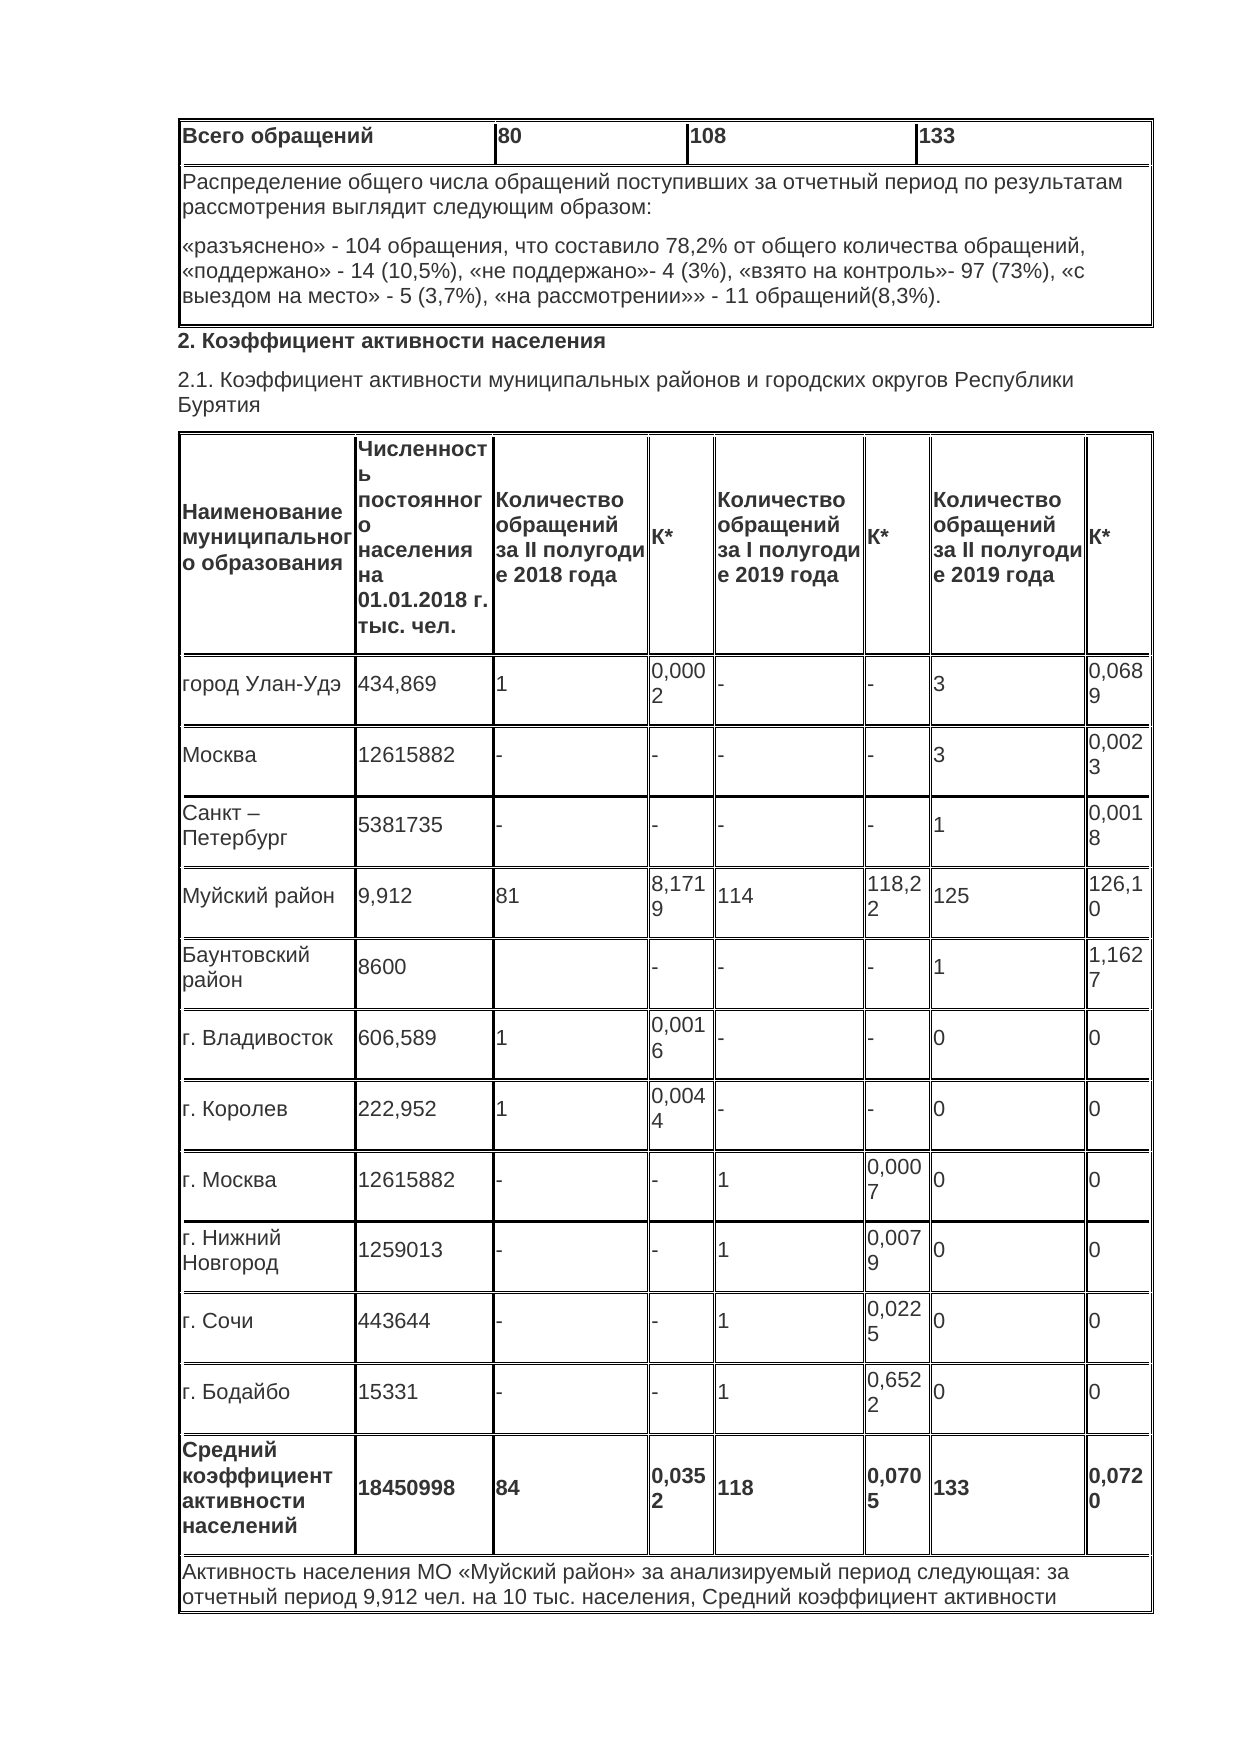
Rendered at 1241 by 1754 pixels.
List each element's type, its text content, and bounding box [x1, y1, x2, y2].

table_cell 8,1719 [650, 869, 713, 937]
table_cell г. Нижний Новгород [181, 1220, 354, 1291]
table_cell - [650, 798, 713, 866]
table_cell - [716, 940, 863, 1007]
table_cell - [495, 728, 647, 795]
table_cell - [650, 1365, 713, 1432]
table_cell 126,10 [1086, 866, 1152, 937]
table_cell 0 [1088, 1008, 1151, 1078]
table_cell 1 [716, 1153, 863, 1220]
table_cell 1259013 [357, 1223, 492, 1291]
table_header Количество обращений за I полугодие 2019 года [715, 435, 864, 653]
table_cell 0,0225 [866, 1294, 929, 1362]
table_cell 0 [932, 1082, 1084, 1149]
table_cell 133 [916, 122, 1151, 164]
table_cell 1,1627 [1086, 937, 1152, 1007]
table_cell г. Москва [181, 1149, 354, 1220]
table_cell 118,22 [866, 869, 929, 937]
table_cell г. Сочи [180, 1291, 355, 1362]
table_cell 133 [932, 1436, 1084, 1554]
table_cell 0,0018 [1088, 795, 1151, 866]
table_cell 1 [716, 1223, 863, 1291]
table_cell - [650, 940, 713, 1007]
table_cell Баунтовский район [180, 937, 355, 1007]
table_cell 12615882 [357, 728, 492, 795]
table_header Численность постоянного населения на 01.01.2018 г. тыс. чел. [355, 433, 493, 653]
table_cell 0,0007 [866, 1153, 929, 1220]
table_cell 0,0002 [650, 657, 713, 724]
table_header К* [865, 435, 931, 653]
table_cell 108 [687, 122, 916, 164]
table_cell - [650, 1294, 713, 1362]
table_cell Муйский район [180, 866, 355, 937]
table_cell 1 [495, 1011, 647, 1078]
table_cell 3 [932, 657, 1084, 724]
table_cell 1 [932, 798, 1084, 866]
table_cell - [716, 728, 863, 795]
table_cell - [495, 1294, 647, 1362]
table_cell 18450998 [357, 1436, 492, 1554]
table_cell - [716, 798, 863, 866]
table_cell - [650, 1223, 713, 1291]
table_cell 0 [1086, 1291, 1152, 1362]
table_cell 1 [716, 1365, 863, 1432]
table_cell Распределение общего числа обращений поступивших за отчетный период по результатам рассмотрения выглядит следующим образом: «разъяснено» - 104 обращения, что составило 78,2% от общего количества обращений, «поддержано» - 14 (10,5%), «не поддержано»- 4 (3%), «взято на контроль»- 97 (73%), «с выездом на место» - 5 (3,7%), «на рассмотрении»» - 11 обращений(8,3%). [180, 164, 1152, 324]
text 2.1. Коэффициент активности муниципальных районов и городских округов Республики Бурятия [177, 367, 1152, 417]
table_cell - [716, 657, 863, 724]
table_cell 0 [932, 1223, 1084, 1291]
table_cell 443644 [357, 1294, 492, 1362]
table_cell - [650, 728, 713, 795]
table_cell 0 [932, 1153, 1084, 1220]
table_cell - [716, 1011, 863, 1078]
table_cell Санкт –Петербург [181, 795, 354, 866]
table_cell город Улан-Удэ [181, 653, 354, 724]
table_cell 5381735 [357, 798, 492, 866]
table_cell 1 [716, 1294, 863, 1362]
table_cell г. Владивосток [181, 1008, 354, 1078]
table_cell 0 [932, 1294, 1084, 1362]
table_cell 9,912 [357, 869, 492, 937]
table_cell 1 [932, 940, 1084, 1007]
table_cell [180, 1554, 1152, 1611]
table_cell 0,0079 [866, 1223, 929, 1291]
table_cell 0,0689 [1088, 653, 1151, 724]
table_cell 0 [932, 1011, 1084, 1078]
text 2. Коэффициент активности населения [177, 327, 1152, 353]
table_cell 0 [1088, 1220, 1151, 1291]
table_cell 0,0352 [650, 1436, 713, 1554]
table_cell 222,952 [357, 1082, 492, 1149]
table_cell 81 [495, 869, 647, 937]
table_header К* [1086, 435, 1151, 653]
table_cell 125 [932, 869, 1084, 937]
table_cell 1 [495, 1082, 647, 1149]
table_cell - [866, 1011, 929, 1078]
table_cell 0,6522 [866, 1365, 929, 1432]
table_cell - [495, 1223, 647, 1291]
table_cell 80 [495, 122, 687, 164]
table_cell 434,869 [357, 657, 492, 724]
table_cell - [866, 1082, 929, 1149]
table_header Наименование муниципального образования [181, 435, 355, 653]
table_cell 84 [495, 1436, 647, 1554]
table_cell 12615882 [357, 1153, 492, 1220]
table_cell 0 [932, 1365, 1084, 1432]
table_cell [495, 940, 647, 1007]
table_cell 3 [932, 728, 1084, 795]
table_cell 0 [1086, 1362, 1152, 1432]
table_cell - [495, 798, 647, 866]
table_cell 8600 [357, 940, 492, 1007]
table_cell 0,0016 [650, 1011, 713, 1078]
table_cell 15331 [357, 1365, 492, 1432]
table_cell 0,0705 [866, 1436, 929, 1554]
table_cell 114 [716, 869, 863, 937]
table_cell 0,0044 [650, 1082, 713, 1149]
table_cell Средний коэффициент активности населений [181, 1433, 354, 1554]
table_cell - [866, 798, 929, 866]
table_cell г. Бодайбо [180, 1362, 355, 1432]
table_cell 1 [495, 657, 647, 724]
table_cell - [866, 940, 929, 1007]
table_cell 0 [1088, 1149, 1151, 1220]
table_cell - [866, 728, 929, 795]
table_cell 0,0023 [1088, 724, 1151, 795]
table_cell Всего обращений [181, 122, 495, 164]
table_cell - [495, 1153, 647, 1220]
table_header Количество обращений за II полугодие 2019 года [931, 433, 1086, 653]
table_cell 118 [716, 1436, 863, 1554]
table_cell - [650, 1153, 713, 1220]
table_header Количество обращений за II полугодие 2018 года [493, 435, 649, 653]
table_header К* [649, 435, 715, 653]
table_cell 0 [1088, 1078, 1151, 1149]
table_cell - [716, 1082, 863, 1149]
table_cell 0,0720 [1088, 1433, 1151, 1554]
table_cell г. Королев [181, 1078, 354, 1149]
table_cell - [495, 1365, 647, 1432]
table_cell 606,589 [357, 1011, 492, 1078]
table_cell Москва [181, 724, 354, 795]
table_cell - [866, 657, 929, 724]
